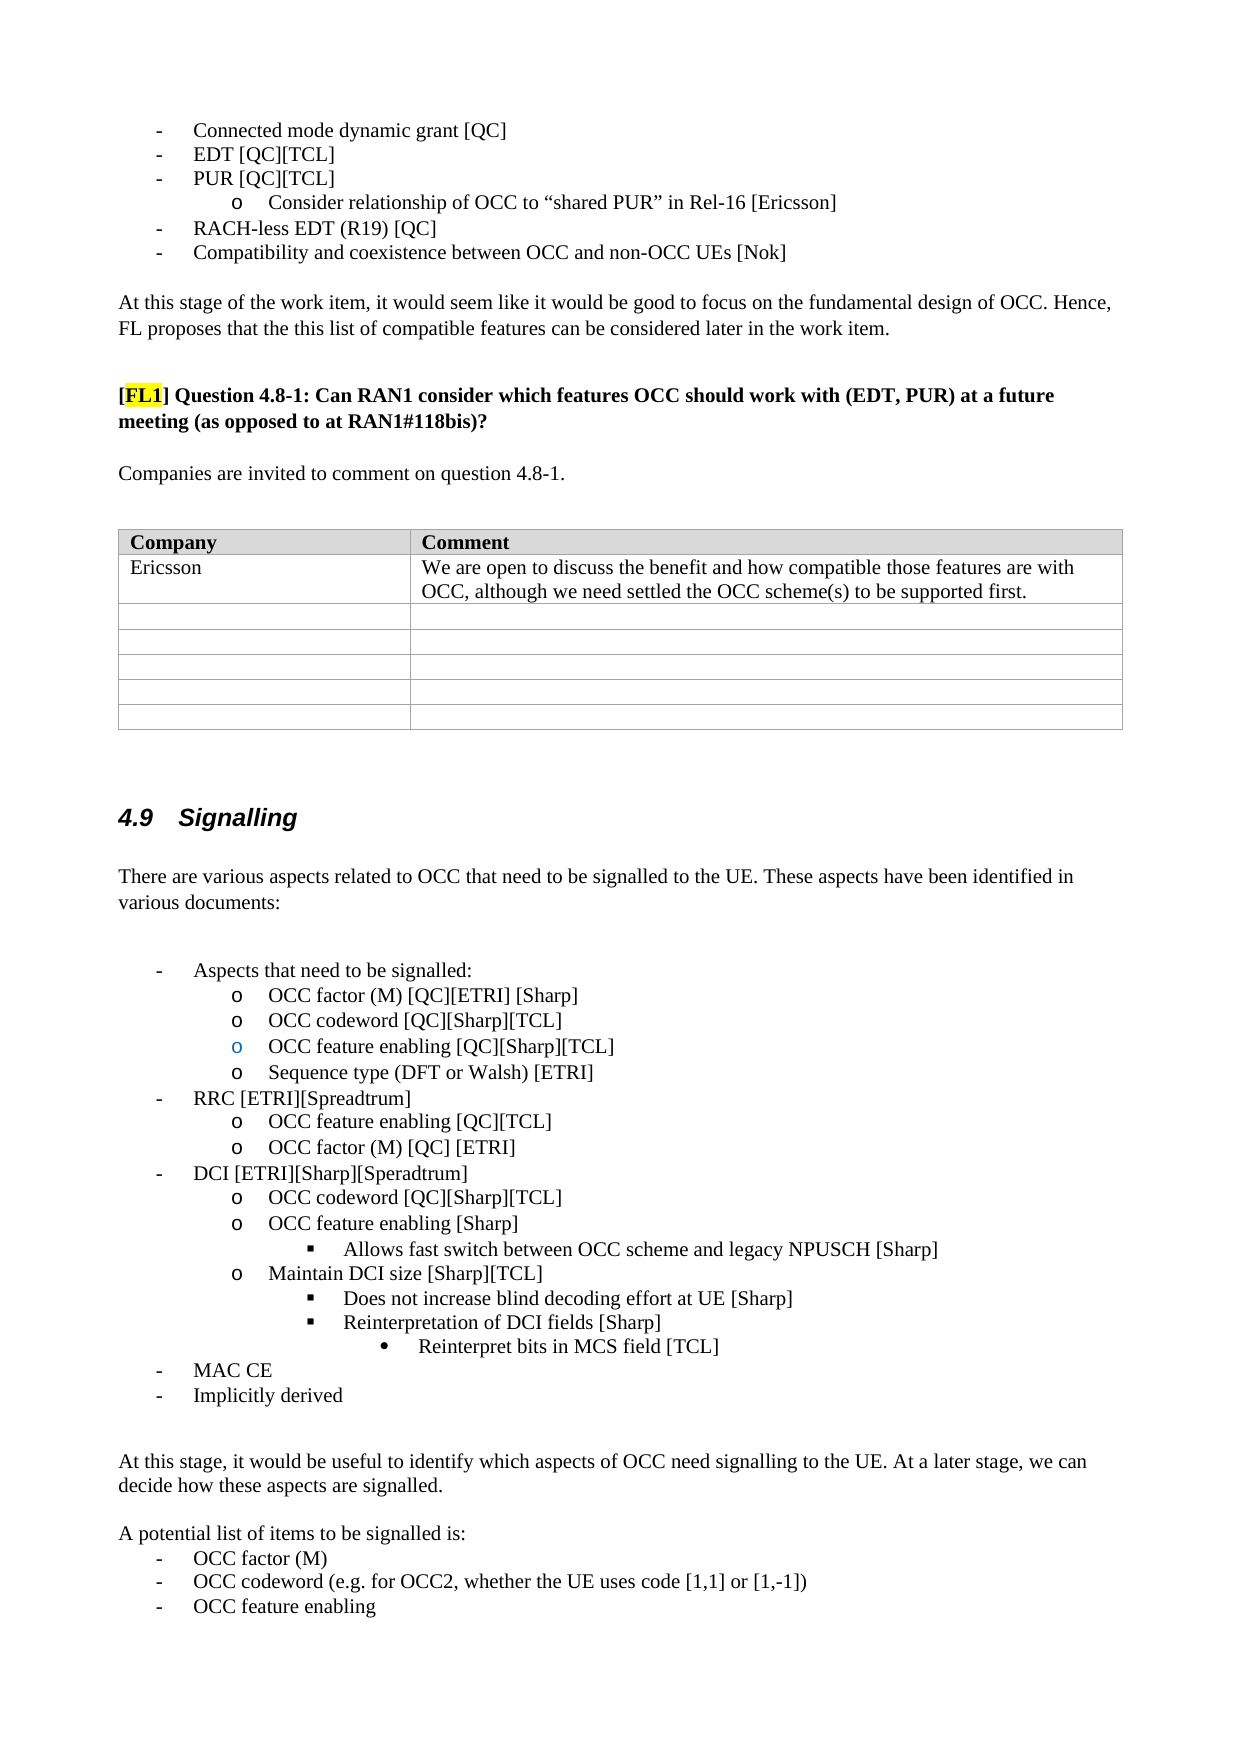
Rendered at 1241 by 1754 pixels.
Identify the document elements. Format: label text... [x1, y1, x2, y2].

list Allows fast switch between OCC scheme and legacy NPUSCH [Sharp] [306, 1236, 1122, 1261]
list At this stage of the work item, it would seem like it would be good to focus on the fundamental design of OCC. Hence, FL proposes that the this list of compatible features can be considered later in the work item. [118, 290, 1122, 340]
subtitle Signalling [118, 803, 1122, 832]
table_cell [119, 630, 410, 653]
list Aspects that need to be signalled: [156, 958, 1122, 982]
table_cell [411, 655, 1122, 679]
list Maintain DCI size [Sharp][TCL] [231, 1261, 1122, 1286]
list OCC factor (M) [QC][ETRI] [Sharp] [231, 982, 1122, 1008]
list OCC codeword (e.g. for OCC2, whether the UE uses code [1,1] or [1,-1]) [156, 1569, 1122, 1593]
list There are various aspects related to OCC that need to be signalled to the UE. These aspects have been identified in various documents: [118, 864, 1122, 914]
list Reinterpretation of DCI fields [Sharp] [306, 1310, 1122, 1334]
table_cell [411, 630, 1122, 653]
list Does not increase blind decoding effort at UE [Sharp] [306, 1286, 1122, 1310]
list RACH-less EDT (R19) [QC] [156, 216, 1122, 240]
list Reinterpret bits in MCS field [TCL] [381, 1334, 1122, 1358]
list [FL1] Question 4.8-1: Can RAN1 consider which features OCC should work with (EDT, PUR) at a future meeting (as opposed to at RAN1#118bis)? [118, 383, 1122, 433]
list Companies are invited to comment on question 4.8-1. [118, 461, 1122, 484]
list OCC feature enabling [156, 1593, 1122, 1618]
table_header Comment [411, 530, 1122, 554]
text A potential list of items to be signalled is: [118, 1521, 1122, 1545]
table_cell [119, 705, 410, 729]
table_cell [119, 655, 410, 679]
table_cell [119, 680, 410, 704]
table_cell [411, 705, 1122, 729]
list Consider relationship of OCC to “shared PUR” in Rel-16 [Ericsson] [231, 190, 1122, 216]
table_cell [411, 604, 1122, 628]
list OCC codeword [QC][Sharp][TCL] [231, 1185, 1122, 1211]
list Implicitly derived [156, 1382, 1122, 1407]
list DCI [ETRI][Sharp][Speradtrum] [156, 1161, 1122, 1185]
table_header Company [119, 530, 410, 554]
list OCC feature enabling [QC][TCL] [231, 1109, 1122, 1135]
list OCC feature enabling [QC][Sharp][TCL] [231, 1034, 1122, 1060]
list Compatibility and coexistence between OCC and non-OCC UEs [Nok] [156, 240, 1122, 264]
list Sequence type (DFT or Walsh) [ETRI] [231, 1060, 1122, 1085]
list EDT [QC][TCL] [156, 142, 1122, 166]
table_cell Ericsson [119, 555, 410, 603]
list RRC [ETRI][Spreadtrum] [156, 1085, 1122, 1109]
table_cell [411, 680, 1122, 704]
list OCC factor (M) [156, 1545, 1122, 1569]
list Connected mode dynamic grant [QC] [156, 118, 1122, 142]
list OCC feature enabling [Sharp] [231, 1211, 1122, 1236]
list OCC factor (M) [QC] [ETRI] [231, 1135, 1122, 1161]
text At this stage, it would be useful to identify which aspects of OCC need signalling to the UE. At a later stage, we can decide how these aspects are signalled. [118, 1449, 1122, 1497]
table_cell We are open to discuss the benefit and how compatible those features are with OCC, although we need settled the OCC scheme(s) to be supported first. [411, 555, 1122, 603]
list MAC CE [156, 1358, 1122, 1382]
list PUR [QC][TCL] [156, 166, 1122, 190]
list OCC codeword [QC][Sharp][TCL] [231, 1008, 1122, 1034]
table_cell [119, 604, 410, 628]
